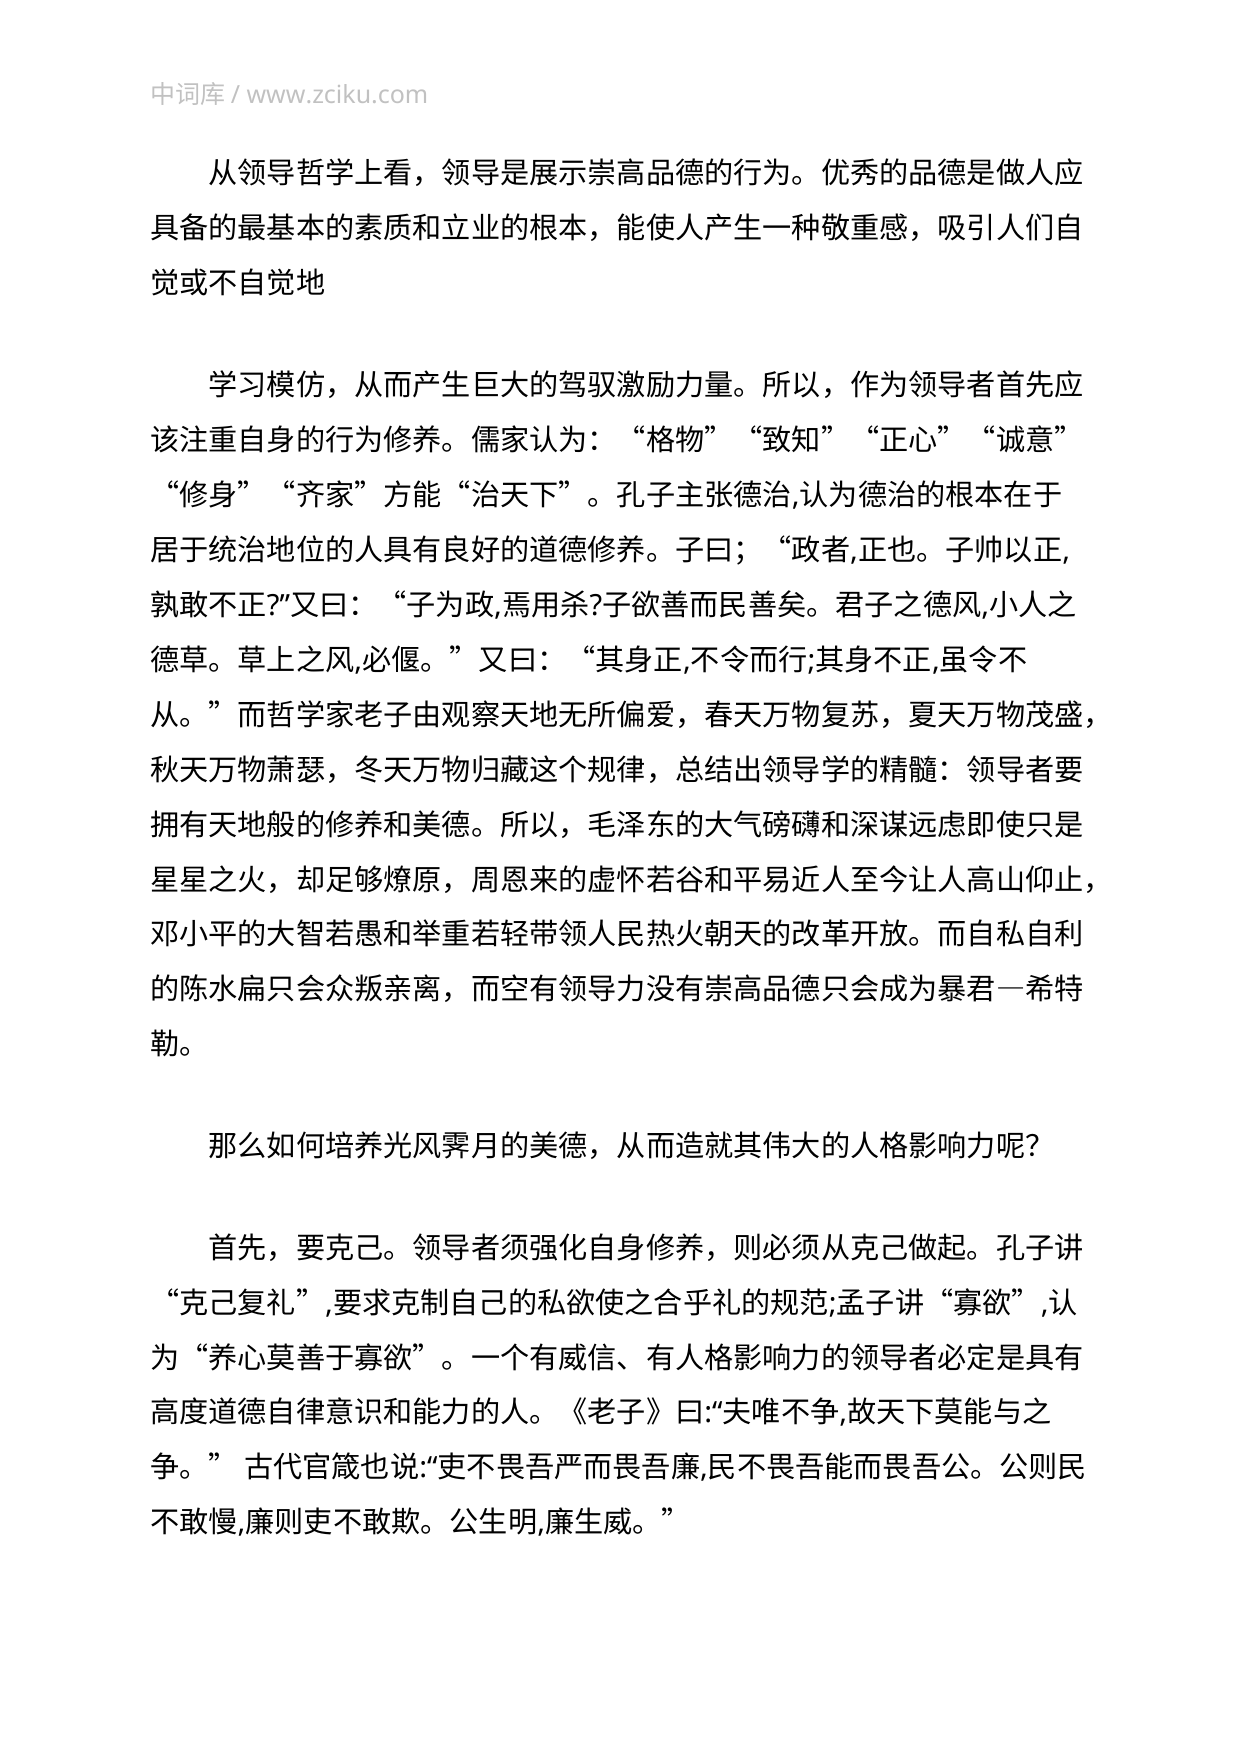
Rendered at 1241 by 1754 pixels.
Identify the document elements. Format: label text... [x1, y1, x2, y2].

text 那么如何培养光风霁月的美德，从而造就其伟大的人格影响力呢？ [150, 1122, 1090, 1165]
text 首先，要克己。领导者须强化自身修养，则必须从克己做起。孔子讲“克己复礼”,要求克制自己的私欲使之合乎礼的规范;孟子讲“寡欲”,认为“养心莫善于寡欲”。一个有威信、有人格影响力的领导者必定是具有高度道德自律意识和能力的人。《老子》曰:“夫唯不争,故天下莫能与之争。” 古代官箴也说:“吏不畏吾严而畏吾廉,民不畏吾能而畏吾公。公则民不敢慢,廉则吏不敢欺。公生明,廉生威。” [150, 1224, 1090, 1541]
text 从领导哲学上看，领导是展示崇高品德的行为。优秀的品德是做人应具备的最基本的素质和立业的根本，能使人产生一种敬重感，吸引人们自觉或不自觉地 [150, 150, 1090, 302]
text 学习模仿，从而产生巨大的驾驭激励力量。所以，作为领导者首先应该注重自身的行为修养。儒家认为：“格物”“致知”“正心”“诚意”“修身”“齐家”方能“治天下”。孔子主张德治,认为德治的根本在于居于统治地位的人具有良好的道德修养。子曰；“政者,正也。子帅以正,孰敢不正?”又曰：“子为政,焉用杀?子欲善而民善矣。君子之德风,小人之德草。草上之风,必偃。”又曰：“其身正,不令而行;其身不正,虽令不从。”而哲学家老子由观察天地无所偏爱，春天万物复苏，夏天万物茂盛，秋天万物萧瑟，冬天万物归藏这个规律，总结出领导学的精髓：领导者要拥有天地般的修养和美德。所以，毛泽东的大气磅礴和深谋远虑即使只是星星之火，却足够燎原，周恩来的虚怀若谷和平易近人至今让人高山仰止，邓小平的大智若愚和举重若轻带领人民热火朝天的改革开放。而自私自利的陈水扁只会众叛亲离，而空有领导力没有崇高品德只会成为暴君—希特勒。 [150, 362, 1090, 1063]
